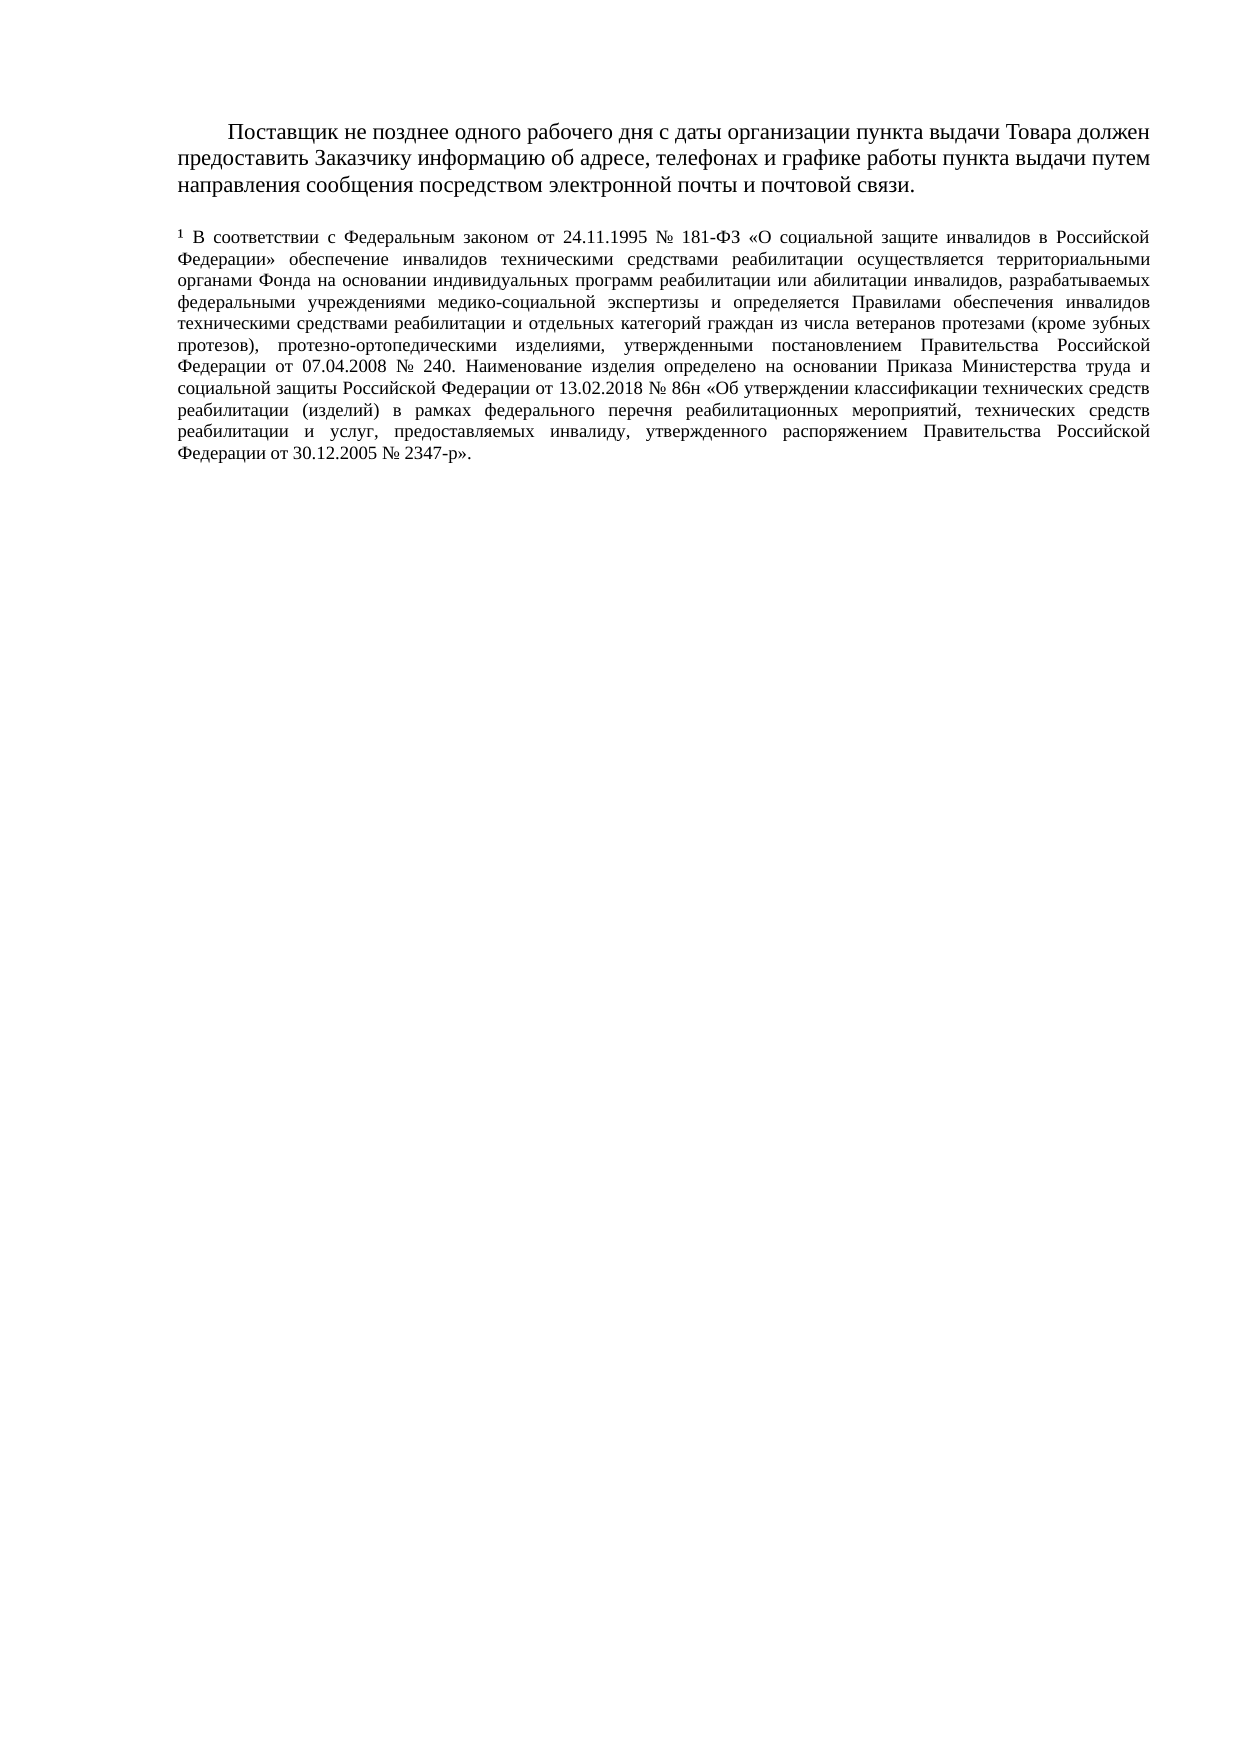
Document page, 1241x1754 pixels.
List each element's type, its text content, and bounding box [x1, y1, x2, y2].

text Поставщик не позднее одного рабочего дня с даты организации пункта выдачи Товара должен предоставить Заказчику информацию об адресе, телефонах и графике работы пункта выдачи путем направления сообщения посредством электронной почты и почтовой связи. [177, 118, 1152, 197]
text ¹ В соответствии с Федеральным законом от 24.11.1995 № 181-ФЗ «О социальной защите инвалидов в Российской Федерации» обеспечение инвалидов техническими средствами реабилитации осуществляется территориальными органами Фонда на основании индивидуальных программ реабилитации или абилитации инвалидов, разрабатываемых федеральными учреждениями медико-социальной экспертизы и определяется Правилами обеспечения инвалидов техническими средствами реабилитации и отдельных категорий граждан из числа ветеранов протезами (кроме зубных протезов), протезно-ортопедическими изделиями, утвержденными постановлением Правительства Российской Федерации от 07.04.2008 № 240. Наименование изделия определено на основании Приказа Министерства труда и социальной защиты Российской Федерации от 13.02.2018 № 86н «Об утверждении классификации технических средств реабилитации (изделий) в рамках федерального перечня реабилитационных мероприятий, технических средств реабилитации и услуг, предоставляемых инвалиду, утвержденного распоряжением Правительства Российской Федерации от 30.12.2005 № 2347-р». [177, 223, 1152, 463]
